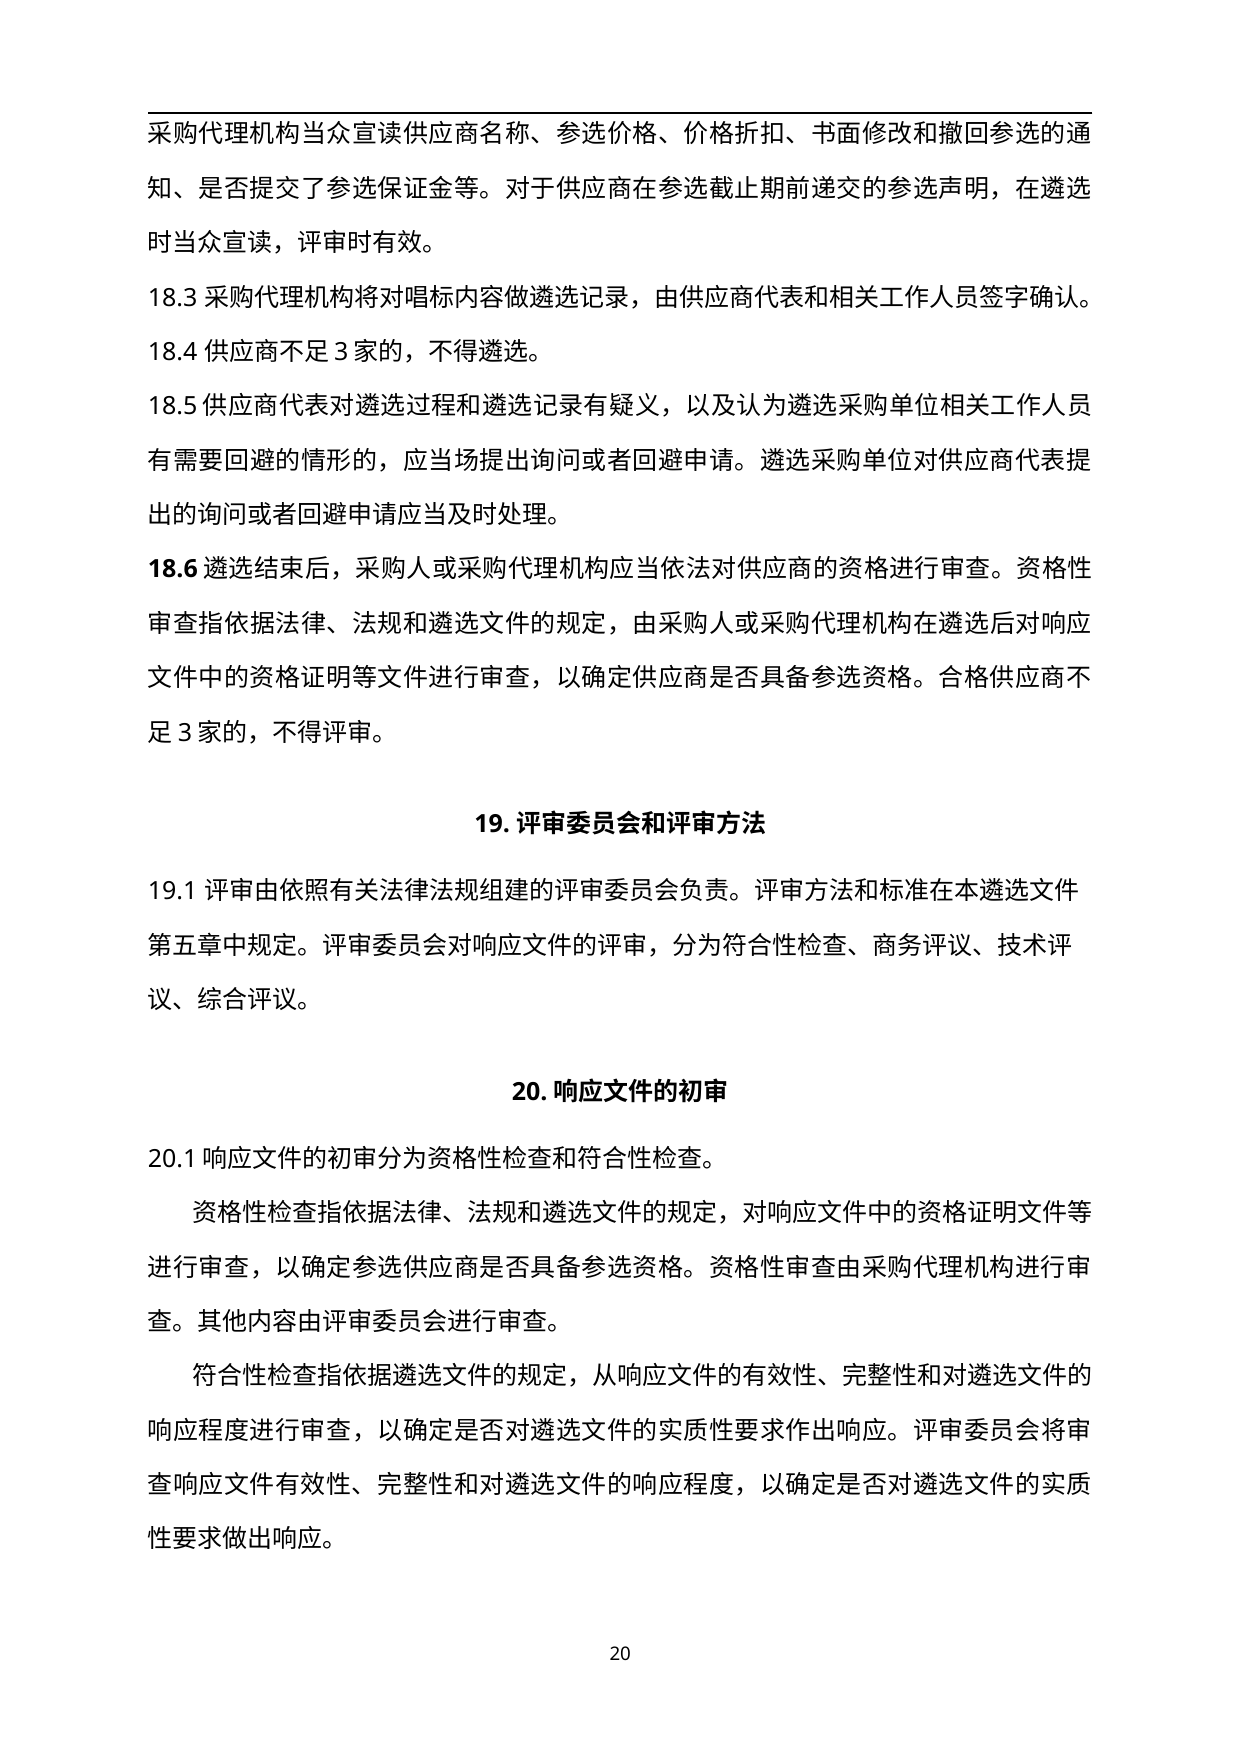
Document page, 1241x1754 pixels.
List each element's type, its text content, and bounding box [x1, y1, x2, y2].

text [148, 114, 1092, 259]
text 18.4 供应商不足3家的，不得遴选。 [148, 331, 1092, 368]
text 18.6遴选结束后，采购人或采购代理机构应当依法对供应商的资格进行审查。资格性审查指依据法律、法规和遴选文件的规定，由采购人或采购代理机构在遴选后对响应文件中的资格证明等文件进行审查，以确定供应商是否具备参选资格。合格供应商不足3家的，不得评审。 [148, 549, 1092, 748]
text 19.1 评审由依照有关法律法规组建的评审委员会负责。评审方法和标准在本遴选文件第五章中规定。评审委员会对响应文件的评审，分为符合性检查、商务评议、技术评议、综合评议。 [148, 871, 1092, 1016]
text 18.3 采购代理机构将对唱标内容做遴选记录，由供应商代表和相关工作人员签字确认。 [148, 277, 1092, 313]
text 18.5供应商代表对遴选过程和遴选记录有疑义，以及认为遴选采购单位相关工作人员有需要回避的情形的，应当场提出询问或者回避申请。遴选采购单位对供应商代表提出的询问或者回避申请应当及时处理。 [148, 386, 1092, 531]
subtitle 20. 响应文件的初审 [148, 1071, 1092, 1108]
text 符合性检查指依据遴选文件的规定，从响应文件的有效性、完整性和对遴选文件的响应程度进行审查，以确定是否对遴选文件的实质性要求作出响应。评审委员会将审查响应文件有效性、完整性和对遴选文件的响应程度，以确定是否对遴选文件的实质性要求做出响应。 [148, 1356, 1092, 1555]
text 资格性检查指依据法律、法规和遴选文件的规定，对响应文件中的资格证明文件等进行审查，以确定参选供应商是否具备参选资格。资格性审查由采购代理机构进行审查。其他内容由评审委员会进行审查。 [148, 1193, 1092, 1338]
subtitle 19. 评审委员会和评审方法 [148, 804, 1092, 840]
text 20.1响应文件的初审分为资格性检查和符合性检查。 [148, 1138, 1092, 1174]
